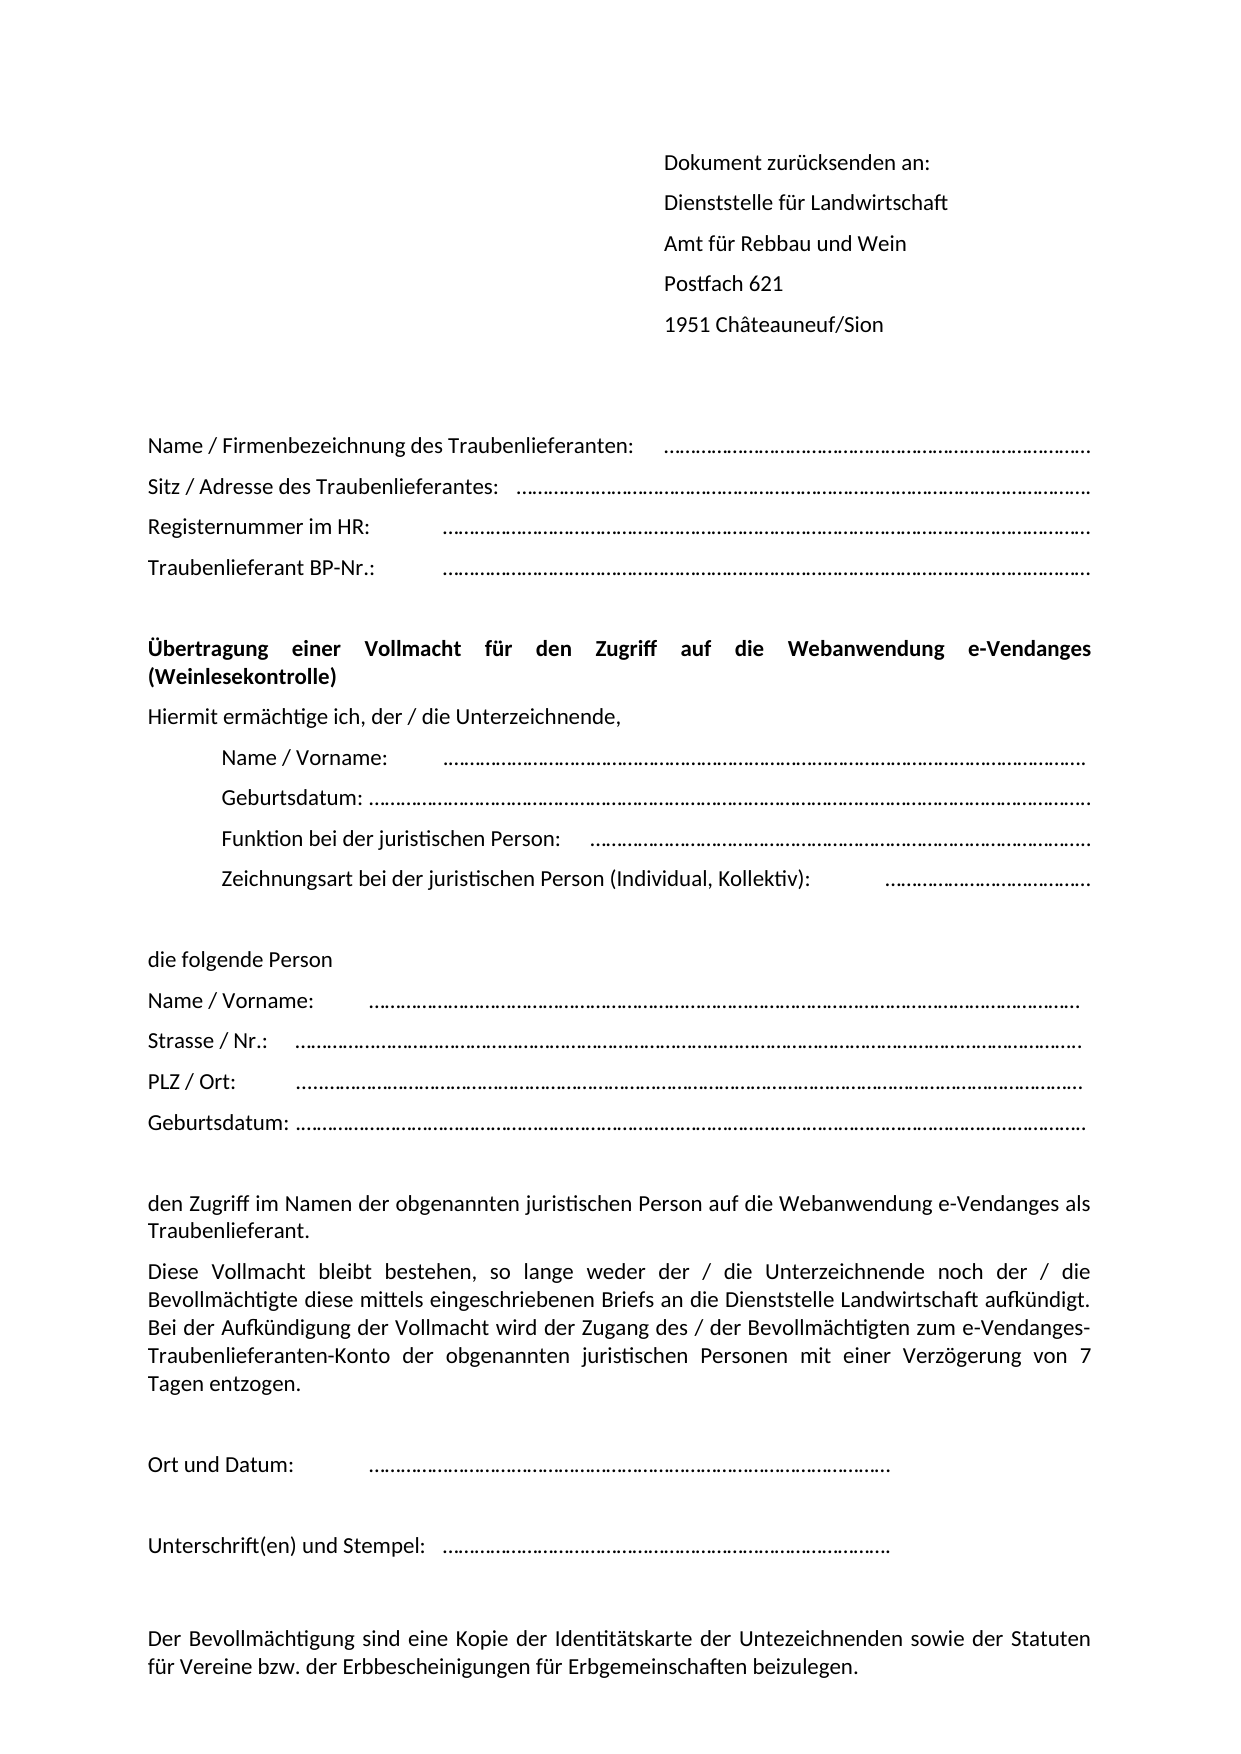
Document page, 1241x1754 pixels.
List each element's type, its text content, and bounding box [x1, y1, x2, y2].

text Funktion bei der juristischen Person: ………………………………………………………………………………….. [221, 824, 1093, 852]
text Geburtsdatum: ……………………………………………………………………………………………………………………….. [221, 783, 1093, 811]
text Postfach 621 [148, 269, 1093, 297]
text Sitz / Adresse des Traubenlieferantes: ………………………………………………………………………………………………. [148, 472, 1093, 500]
text Registernummer im HR: …………………………………………………………………………………………………………… [148, 512, 1093, 540]
text Unterschrift(en) und Stempel: …………………………………………………………………………. [148, 1531, 1093, 1559]
text Dokument zurücksenden an: [148, 148, 1093, 176]
text Name / Vorname: ……………………………………………………………………………………………………………………… [148, 986, 1093, 1014]
text Amt für Rebbau und Wein [148, 229, 1093, 257]
text Geburtsdatum: .………………………………………………………………………………………………………………………………….. [148, 1108, 1093, 1136]
text die folgende Person [148, 946, 1093, 973]
text Ort und Datum: ……………………………………………………………………………………… [148, 1450, 1093, 1478]
text Dienststelle für Landwirtschaft [148, 188, 1093, 216]
text Strasse / Nr.: …………...…………………………………………………………………………………………………………………….. [148, 1027, 1093, 1054]
text den Zugriff im Namen der obgenannten juristischen Person auf die Webanwendung e-Vendanges als Traubenlieferant. [148, 1189, 1093, 1245]
text Diese Vollmacht bleibt bestehen, so lange weder der / die Unterzeichnende noch der / die Bevollmächtigte diese mittels eingeschriebenen Briefs an die Dienststelle Landwirtschaft aufkündigt. Bei der Aufkündigung der Vollmacht wird der Zugang des / der Bevollmächtigten zum e-Vendanges-Traubenlieferanten-Konto der obgenannten juristischen Personen mit einer Verzögerung von 7 Tagen entzogen. [148, 1257, 1093, 1397]
text 1951 Châteauneuf/Sion [590, 310, 1093, 338]
text PLZ / Ort: .....……………………………………………………………………………………………………………………………… [148, 1067, 1093, 1095]
text Traubenlieferant BP-Nr.: …………………………………………………………………………………………………………… [148, 553, 1093, 581]
text Name / Firmenbezeichnung des Traubenlieferanten: ……………………………………………………………………… [148, 431, 1093, 459]
text Name / Vorname: .…………………………………………………………………………………………………………. [221, 743, 1093, 771]
text Übertragung einer Vollmacht für den Zugriff auf die Webanwendung e-Vendanges (Weinlesekontrolle) [148, 634, 1093, 690]
text Zeichnungsart bei der juristischen Person (Individual, Kollektiv): ………………………………… [221, 864, 1093, 892]
text Hiermit ermächtige ich, der / die Unterzeichnende, [148, 702, 1093, 730]
